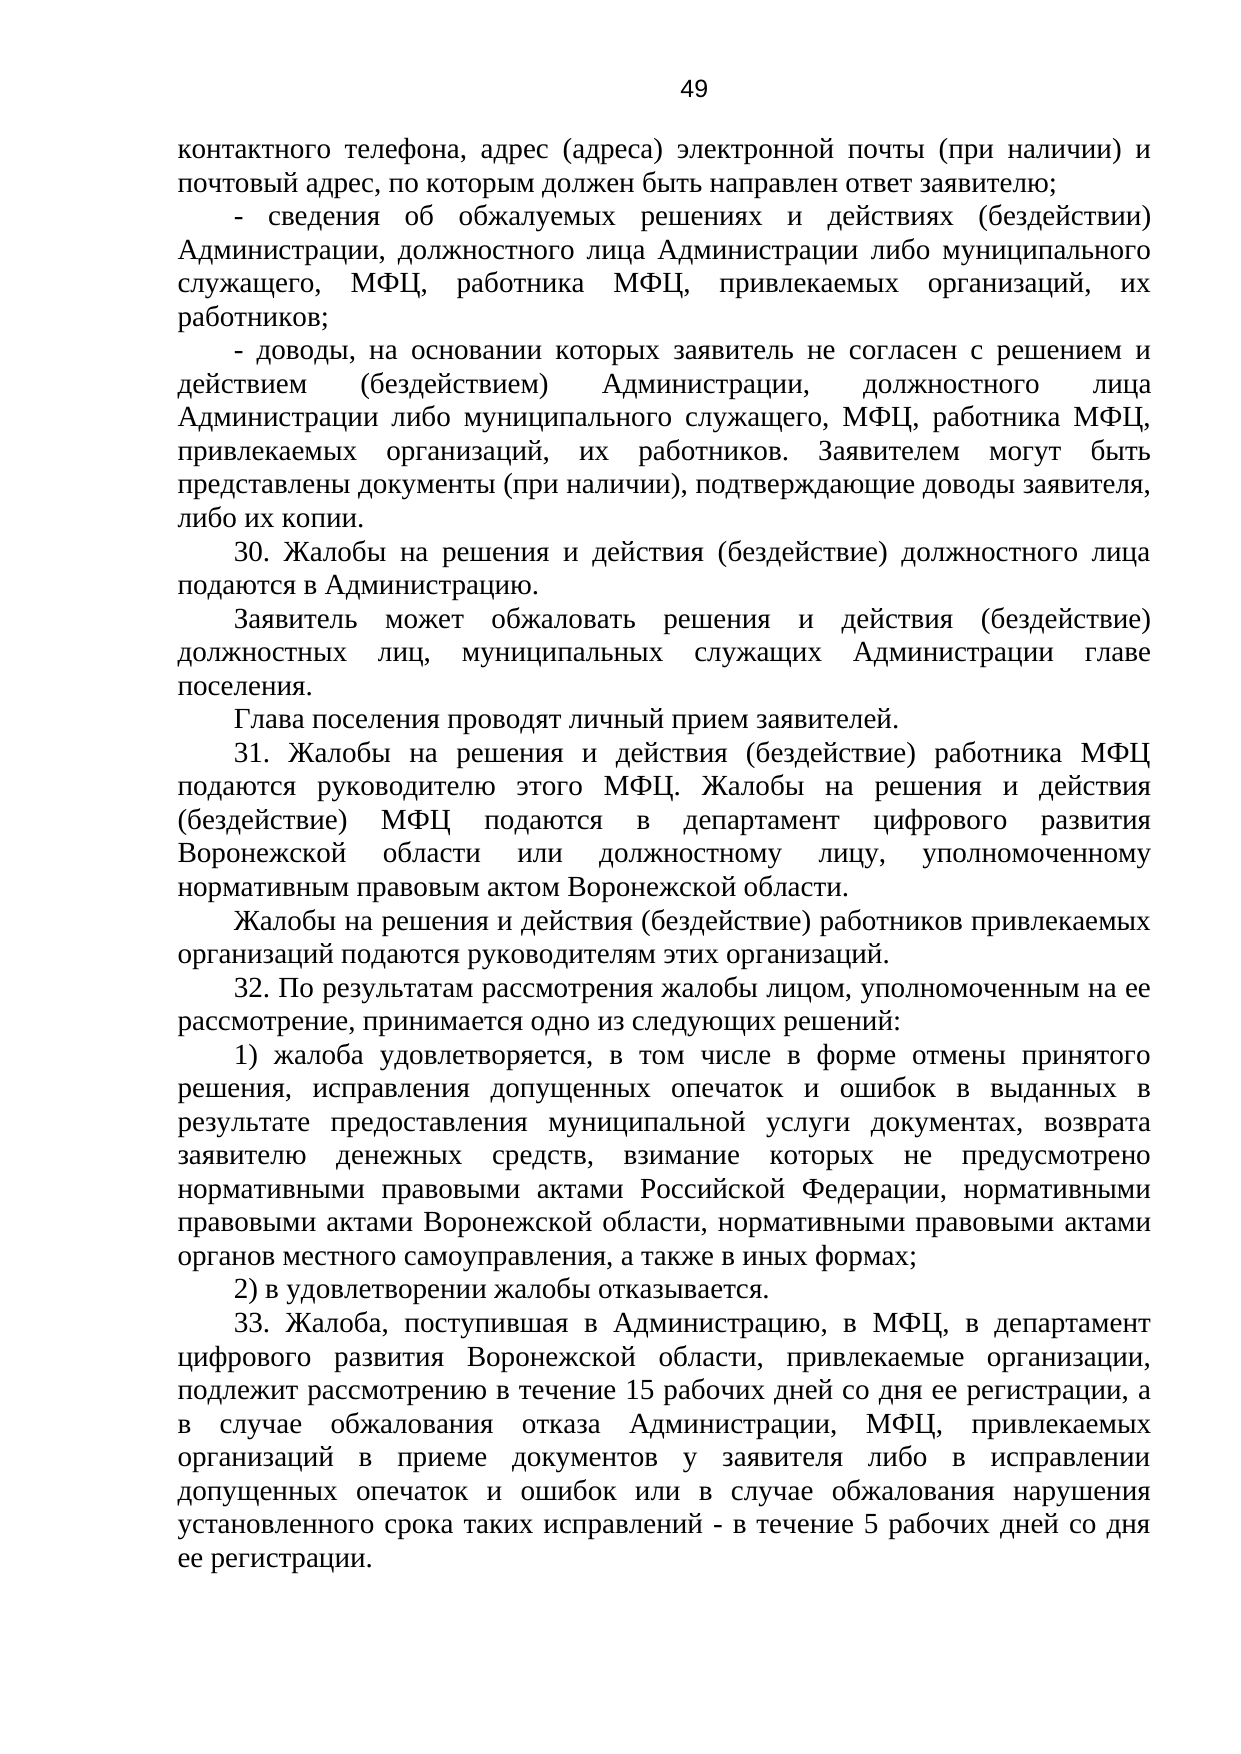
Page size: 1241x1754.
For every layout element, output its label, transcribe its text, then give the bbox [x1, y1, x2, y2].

text Заявитель может обжаловать решения и действия (бездействие) должностных лиц, муниципальных служащих Администрации главе поселения. [177, 601, 1152, 701]
text Жалобы на решения и действия (бездействие) работников привлекаемых организаций подаются руководителям этих организаций. [177, 903, 1152, 970]
text Глава поселения проводят личный прием заявителей. [177, 701, 1152, 735]
text - доводы, на основании которых заявитель не согласен с решением и действием (бездействием) Администрации, должностного лица Администрации либо муниципального служащего, МФЦ, работника МФЦ, привлекаемых организаций, их работников. Заявителем могут быть представлены документы (при наличии), подтверждающие доводы заявителя, либо их копии. [177, 332, 1152, 534]
text 31. Жалобы на решения и действия (бездействие) работника МФЦ подаются руководителю этого МФЦ. Жалобы на решения и действия (бездействие) МФЦ подаются в департамент цифрового развития Воронежской области или должностному лицу, уполномоченному нормативным правовым актом Воронежской области. [177, 735, 1152, 903]
text - сведения об обжалуемых решениях и действиях (бездействии) Администрации, должностного лица Администрации либо муниципального служащего, МФЦ, работника МФЦ, привлекаемых организаций, их работников; [177, 198, 1152, 332]
text 2) в удовлетворении жалобы отказывается. [177, 1272, 1152, 1305]
text 32. По результатам рассмотрения жалобы лицом, уполномоченным на ее рассмотрение, принимается одно из следующих решений: [177, 970, 1152, 1037]
text 30. Жалобы на решения и действия (бездействие) должностного лица подаются в Администрацию. [177, 534, 1152, 601]
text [177, 131, 1152, 198]
text 1) жалоба удовлетворяется, в том числе в форме отмены принятого решения, исправления допущенных опечаток и ошибок в выданных в результате предоставления муниципальной услуги документах, возврата заявителю денежных средств, взимание которых не предусмотрено нормативными правовыми актами Российской Федерации, нормативными правовыми актами Воронежской области, нормативными правовыми актами органов местного самоуправления, а также в иных формах; [177, 1037, 1152, 1272]
text 33. Жалоба, поступившая в Администрацию, в МФЦ, в департамент цифрового развития Воронежской области, привлекаемые организации, подлежит рассмотрению в течение 15 рабочих дней со дня ее регистрации, а в случае обжалования отказа Администрации, МФЦ, привлекаемых организаций в приеме документов у заявителя либо в исправлении допущенных опечаток и ошибок или в случае обжалования нарушения установленного срока таких исправлений - в течение 5 рабочих дней со дня ее регистрации. [177, 1305, 1152, 1573]
